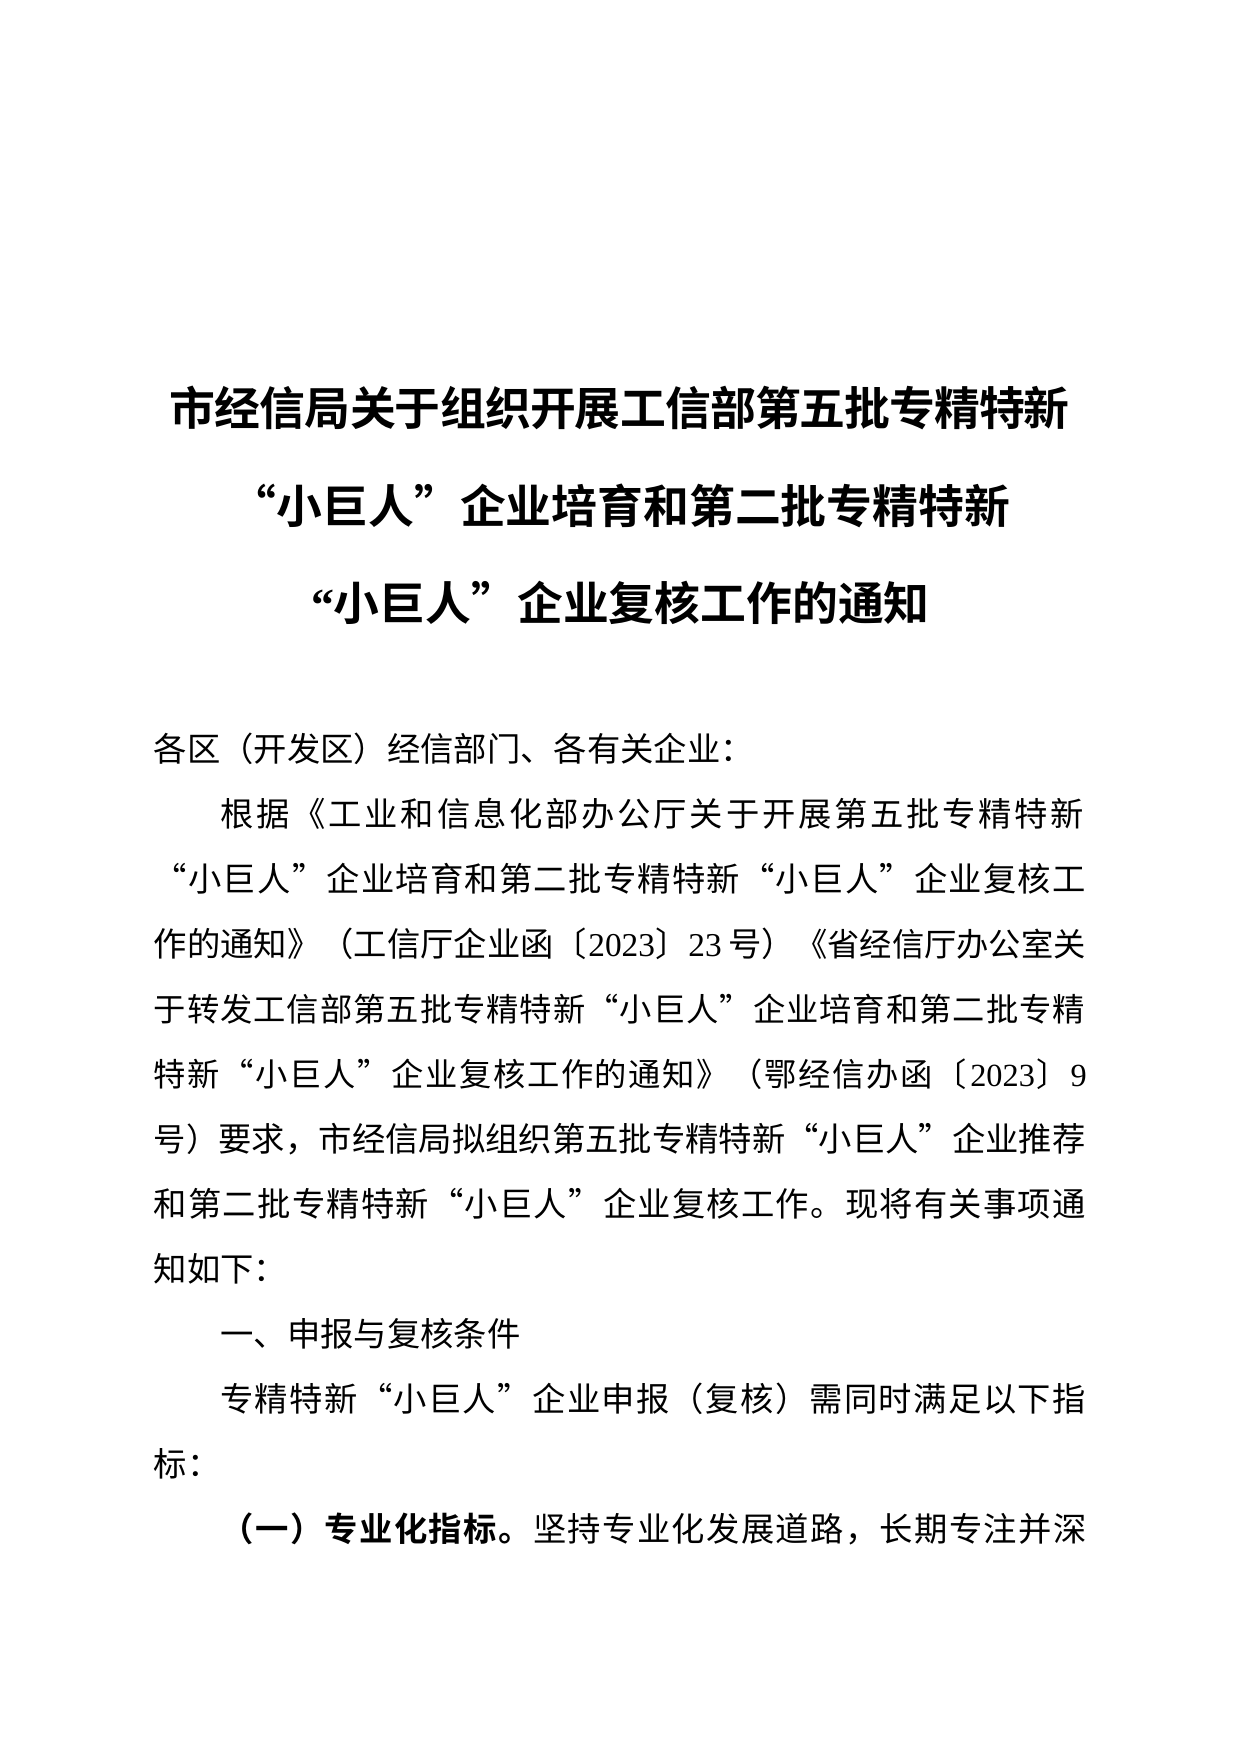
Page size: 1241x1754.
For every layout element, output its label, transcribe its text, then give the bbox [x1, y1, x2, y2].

text 专精特新“小巨人”企业申报（复核）需同时满足以下指标： [153, 1364, 1087, 1494]
text 根据《工业和信息化部办公厅关于开展第五批专精特新“小巨人”企业培育和第二批专精特新“小巨人”企业复核工作的通知》（工信厅企业函〔2023〕23号）《省经信厅办公室关于转发工信部第五批专精特新“小巨人”企业培育和第二批专精特新“小巨人”企业复核工作的通知》（鄂经信办函〔2023〕9号）要求，市经信局拟组织第五批专精特新“小巨人”企业推荐和第二批专精特新“小巨人”企业复核工作。现将有关事项通知如下： [153, 779, 1087, 1299]
text 市经信局关于组织开展工信部第五批专精特新“小巨人”企业培育和第二批专精特新 [153, 357, 1087, 552]
text 一、申报与复核条件 [153, 1299, 1087, 1364]
text “小巨人”企业复核工作的通知 [153, 552, 1087, 649]
text 各区（开发区）经信部门、各有关企业： [153, 714, 1087, 779]
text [153, 1494, 1087, 1559]
